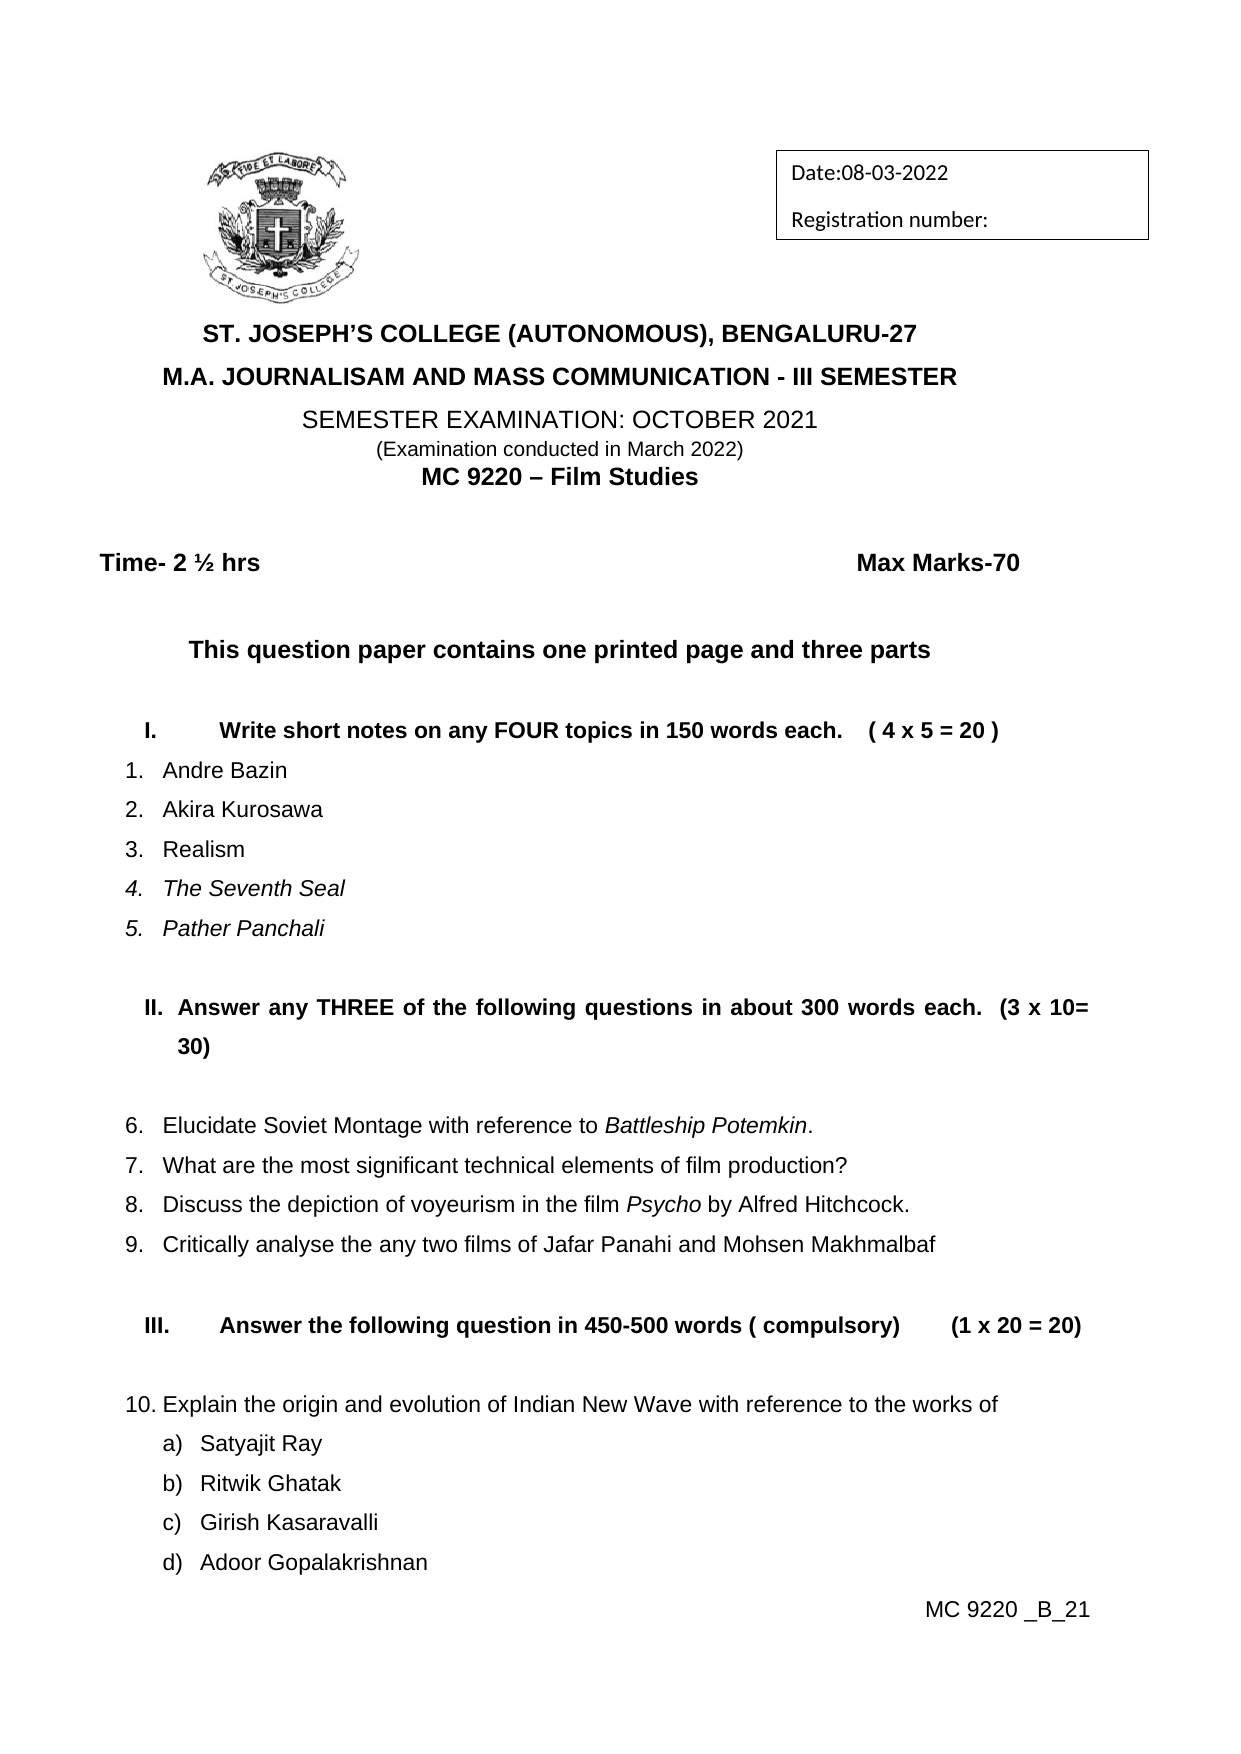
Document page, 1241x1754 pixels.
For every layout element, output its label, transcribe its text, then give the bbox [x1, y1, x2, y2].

text SEMESTER EXAMINATION: OCTOBER 2021 [29, 405, 1090, 434]
text ST. JOSEPH’S COLLEGE (AUTONOMOUS), BENGALURU-27 [29, 319, 1090, 348]
list The Seventh Seal [125, 875, 1090, 902]
list Answer the following question in 450-500 words ( compulsory) (1 x 20 = 20) [144, 1312, 1090, 1338]
text M.A. JOURNALISAM AND MASS COMMUNICATION - III SEMESTER [29, 362, 1090, 391]
list Andre Bazin [125, 757, 1090, 783]
list Satyajit Ray [162, 1430, 1090, 1457]
text This question paper contains one printed page and three parts [29, 635, 1090, 663]
list Pather Panchali [125, 915, 1090, 941]
text Time- 2 ½ hrs Max Marks-70 [29, 548, 1090, 577]
list Critically analyse the any two films of Jafar Panahi and Mohsen Makhmalbaf [125, 1231, 1090, 1257]
list Realism [125, 836, 1090, 862]
list Explain the origin and evolution of Indian New Wave with reference to the works of [125, 1391, 1090, 1417]
text MC 9220 – Film Studies [29, 462, 1090, 491]
list Elucidate Soviet Montage with reference to Battleship Potemkin. [125, 1112, 1090, 1138]
list Girish Kasaravalli [162, 1509, 1090, 1536]
list Answer any THREE of the following questions in about 300 words each. (3 x 10= 30) [144, 994, 1090, 1059]
list Akira Kurosawa [125, 796, 1090, 823]
list Ritwik Ghatak [162, 1470, 1090, 1496]
list Discuss the depiction of voyeurism in the film Psycho by Alfred Hitchcock. [125, 1191, 1090, 1217]
list Write short notes on any FOUR topics in 150 words each. ( 4 x 5 = 20 ) [144, 717, 1090, 744]
list What are the most significant technical elements of film production? [125, 1152, 1090, 1178]
picture [202, 150, 365, 305]
list Adoor Gopalakrishnan [162, 1549, 1090, 1575]
text (Examination conducted in March 2022) [29, 436, 1090, 460]
